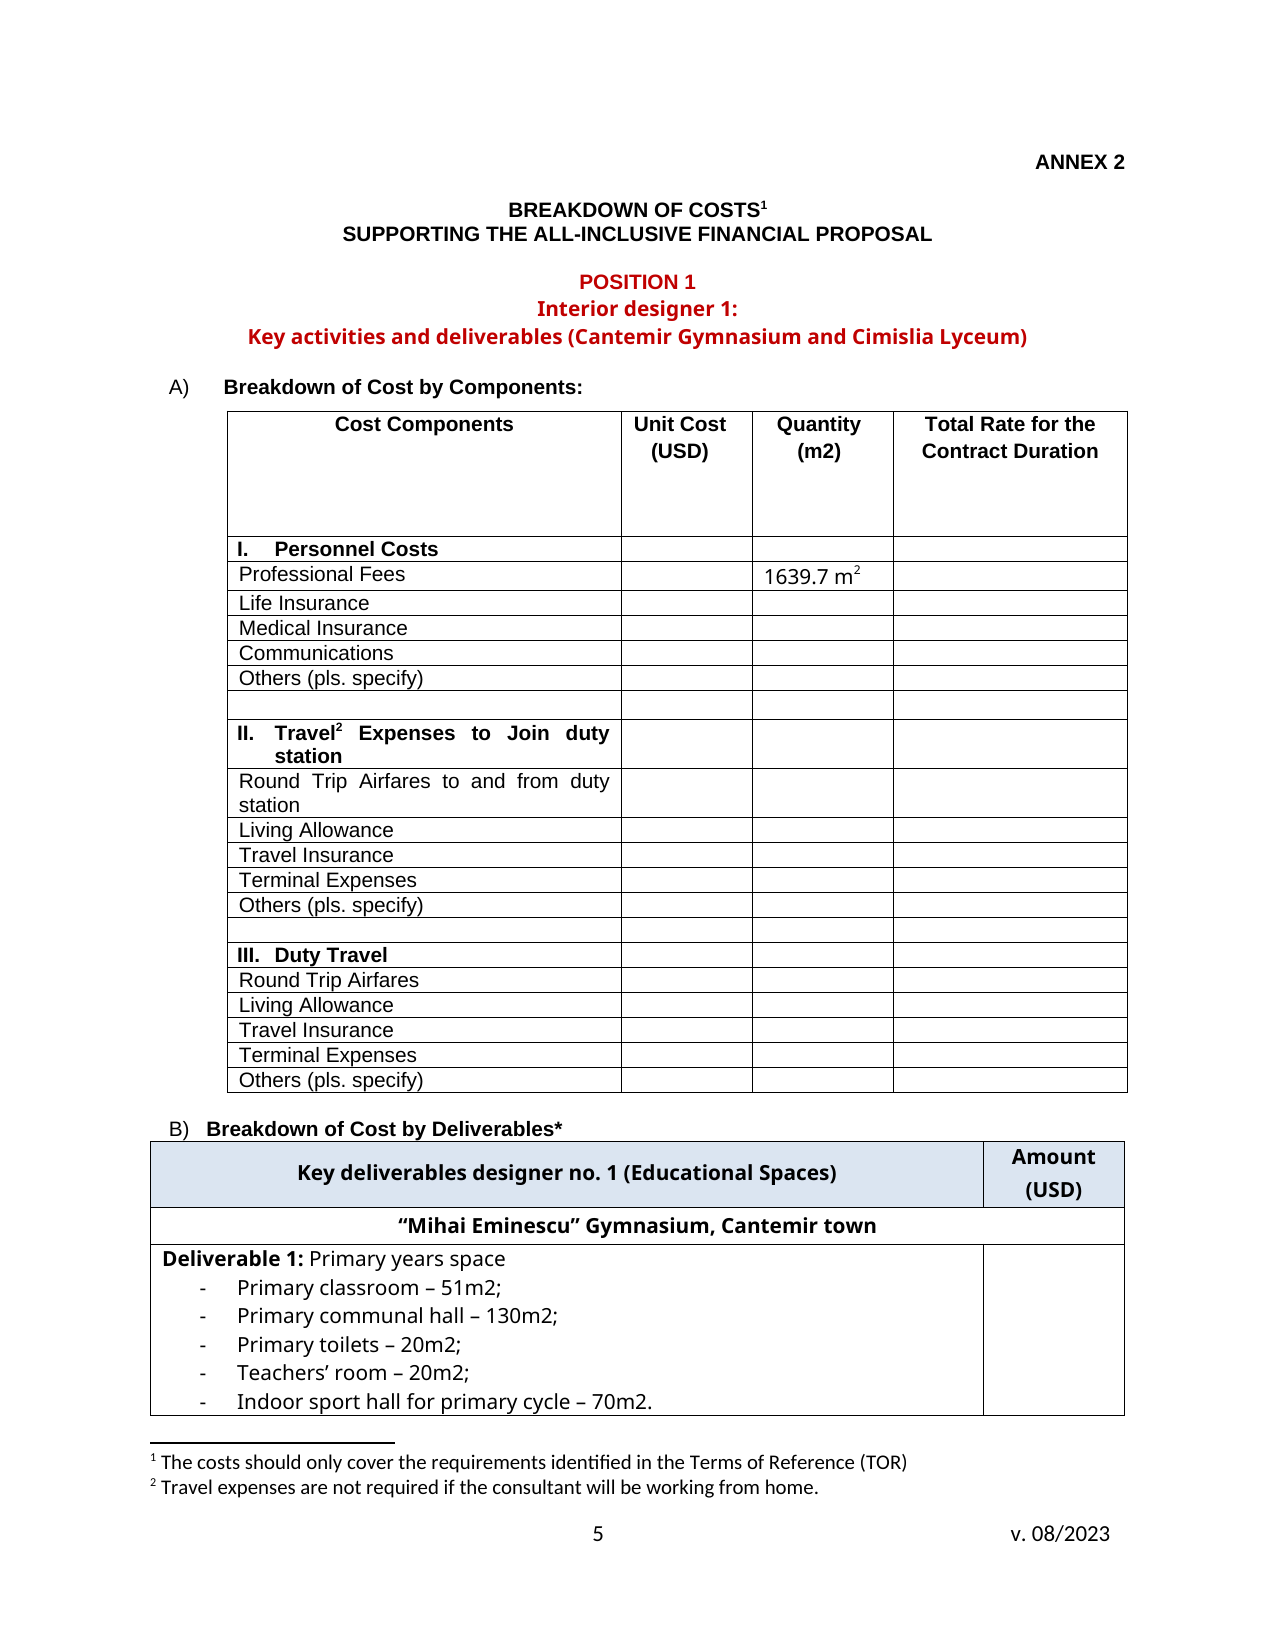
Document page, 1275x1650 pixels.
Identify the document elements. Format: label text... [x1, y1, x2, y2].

table_cell [622, 1068, 752, 1092]
table_cell “Mihai Eminescu” Gymnasium, Cantemir town [151, 1208, 1124, 1243]
list SUPPORTING THE ALL-INCLUSIVE FINANCIAL PROPOSAL [150, 222, 1125, 246]
table_cell [753, 968, 893, 992]
table_cell [753, 993, 893, 1017]
table_cell [753, 868, 893, 892]
table_cell [894, 843, 1127, 867]
table_cell [894, 562, 1127, 590]
table_cell [753, 943, 893, 967]
table_cell [622, 868, 752, 892]
table_cell [753, 591, 893, 615]
table_cell Deliverable 1: Primary years space Primary classroom – 51m2; Primary communal hall – 130m2; Primary toilets – 20m2; Teachers’ room – 20m2; Indoor sport hall for primary cycle – 70m2. [151, 1245, 983, 1415]
table_cell [894, 666, 1127, 690]
table_cell [622, 769, 752, 817]
table_cell [622, 720, 752, 768]
table_cell [894, 1018, 1127, 1042]
table_cell Communications [228, 641, 621, 665]
table_cell [894, 1043, 1127, 1067]
table_cell [622, 562, 752, 590]
table_cell Professional Fees [228, 562, 621, 590]
table_cell [622, 943, 752, 967]
table_cell [622, 666, 752, 690]
table_cell [622, 691, 752, 719]
table_cell [753, 641, 893, 665]
table_cell [894, 769, 1127, 817]
table_cell [894, 968, 1127, 992]
list Breakdown of Cost by Deliverables* [169, 1117, 1125, 1141]
table_header Total Rate for the Contract Duration [894, 412, 1127, 536]
table_cell [894, 616, 1127, 640]
table_cell [753, 537, 893, 561]
table_cell Duty Travel [228, 943, 621, 967]
table_cell [753, 666, 893, 690]
table_cell [894, 868, 1127, 892]
table_cell [894, 691, 1127, 719]
table_cell [753, 720, 893, 768]
table_cell Travel Insurance [228, 843, 621, 867]
table_cell [228, 691, 621, 719]
table_cell [894, 720, 1127, 768]
table_cell [753, 1068, 893, 1092]
table_cell Travel Insurance [228, 1018, 621, 1042]
table_cell [753, 1018, 893, 1042]
table_cell [753, 769, 893, 817]
table_cell [622, 968, 752, 992]
table_cell [622, 616, 752, 640]
table_cell [753, 691, 893, 719]
table_cell Medical Insurance [228, 616, 621, 640]
table_cell [622, 1018, 752, 1042]
table_cell Terminal Expenses [228, 868, 621, 892]
table_cell Round Trip Airfares [228, 968, 621, 992]
table_cell Life Insurance [228, 591, 621, 615]
table_cell [753, 616, 893, 640]
table_cell [894, 591, 1127, 615]
table_cell Living Allowance [228, 993, 621, 1017]
table_cell Round Trip Airfares to and from duty station [228, 769, 621, 817]
table_cell [894, 943, 1127, 967]
table_cell [753, 918, 893, 942]
table_cell Personnel Costs [228, 537, 621, 561]
table_header Quantity (m2) [753, 412, 893, 536]
table_cell [622, 1043, 752, 1067]
table_cell [894, 641, 1127, 665]
list ANNEX 2 [150, 150, 1125, 174]
table_cell [894, 893, 1127, 917]
table_header Amount (USD) [984, 1142, 1124, 1207]
table_cell [622, 591, 752, 615]
list BREAKDOWN OF COSTS [150, 198, 1125, 222]
table_cell [228, 918, 621, 942]
table_cell [894, 818, 1127, 842]
table_cell [622, 893, 752, 917]
list POSITION 1 [150, 270, 1125, 294]
table_cell [753, 818, 893, 842]
table_cell 1639.7 m2 [753, 562, 893, 590]
table_cell [622, 993, 752, 1017]
table_cell Living Allowance [228, 818, 621, 842]
table_cell [622, 843, 752, 867]
table_header Unit Cost (USD) [622, 412, 752, 536]
table_cell Others (pls. specify) [228, 666, 621, 690]
table_header Key deliverables designer no. 1 (Educational Spaces) [151, 1142, 983, 1207]
list Interior designer 1: [150, 294, 1125, 322]
table_cell [894, 537, 1127, 561]
table_cell Travel Expenses to Join duty station [228, 720, 621, 768]
list Key activities and deliverables (Cantemir Gymnasium and Cimislia Lyceum) [150, 322, 1125, 351]
table_cell [753, 843, 893, 867]
table_cell [622, 918, 752, 942]
table_cell [894, 918, 1127, 942]
table_cell [753, 893, 893, 917]
table_header Cost Components [228, 412, 621, 536]
table_cell [894, 1068, 1127, 1092]
table_cell Others (pls. specify) [228, 1068, 621, 1092]
table_cell [984, 1245, 1124, 1415]
table_cell [753, 1043, 893, 1067]
table_cell [622, 818, 752, 842]
list Breakdown of Cost by Components: [169, 374, 1125, 398]
table_cell Others (pls. specify) [228, 893, 621, 917]
table_cell [894, 993, 1127, 1017]
table_cell [622, 641, 752, 665]
table_cell [622, 537, 752, 561]
table_cell Terminal Expenses [228, 1043, 621, 1067]
